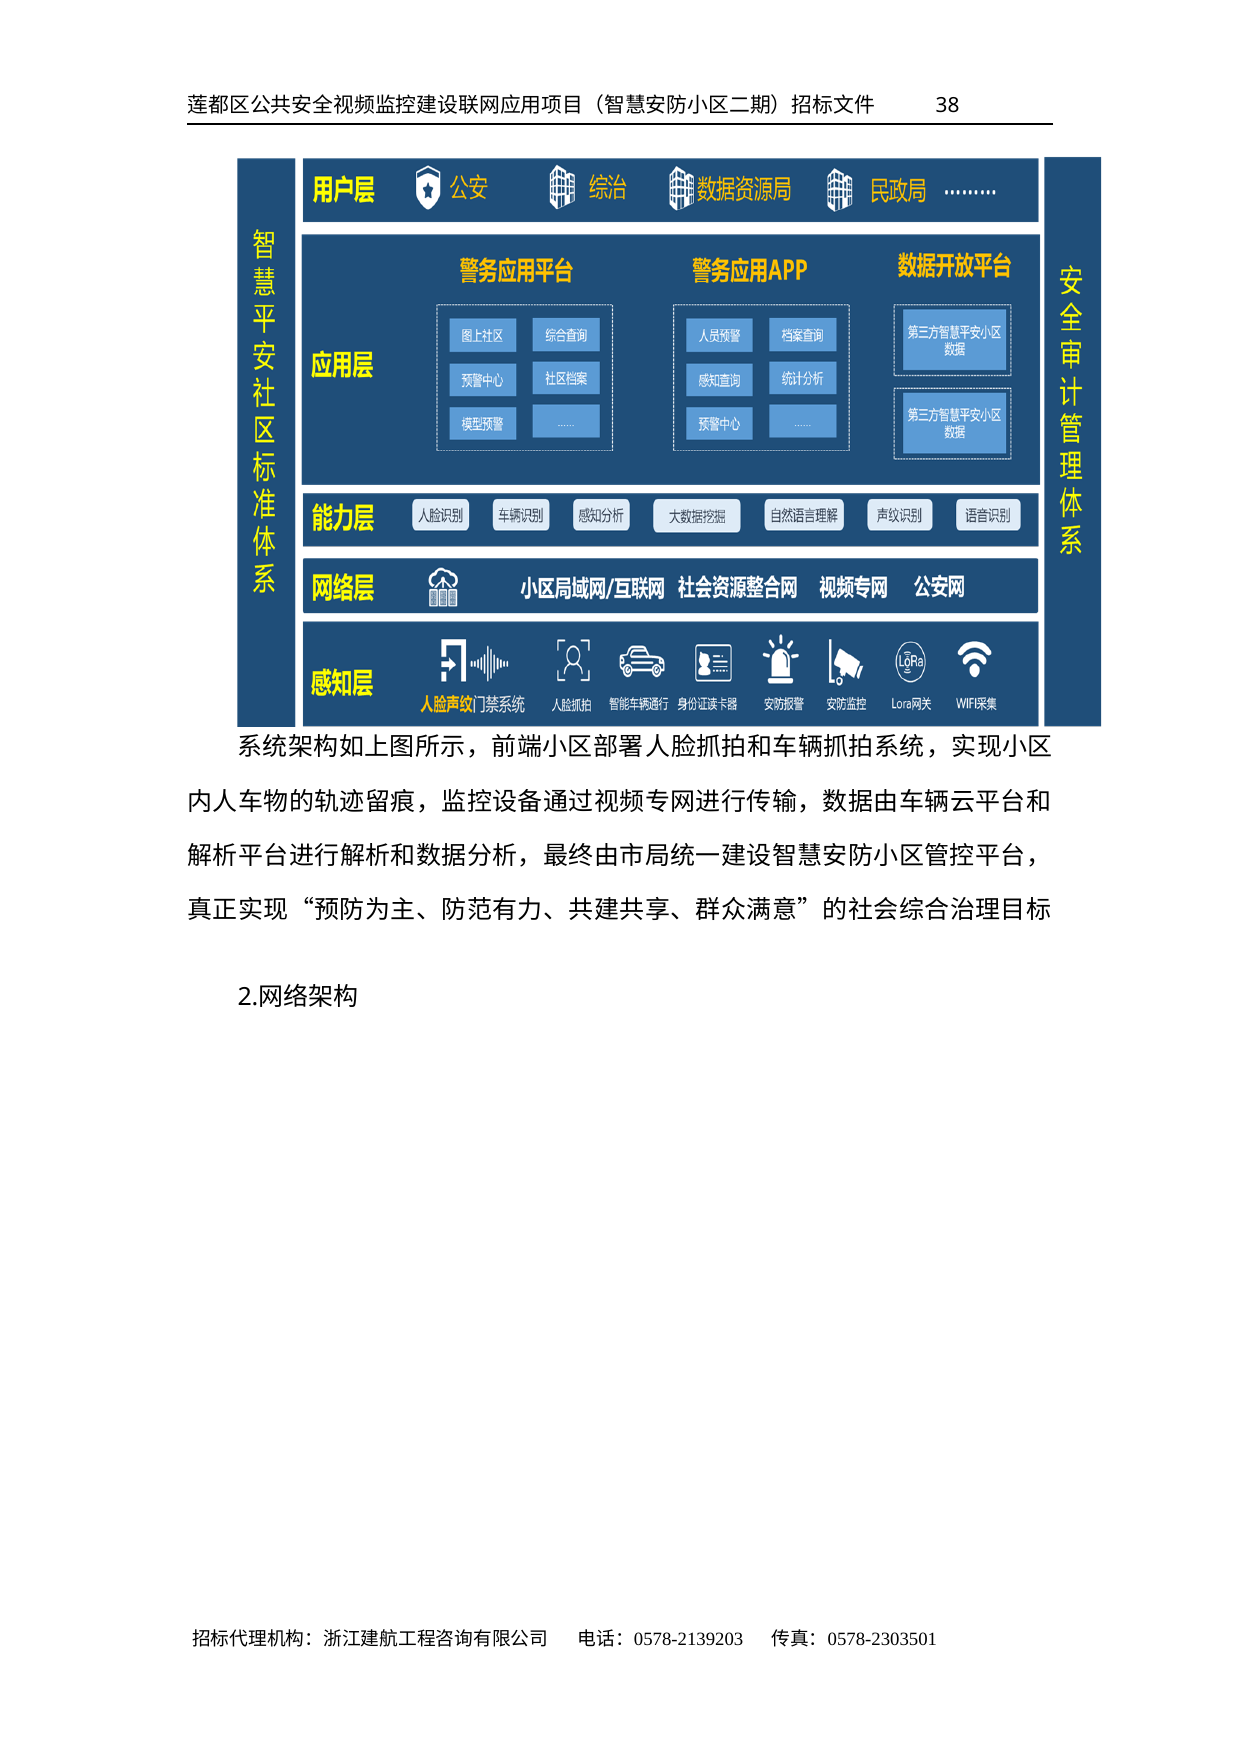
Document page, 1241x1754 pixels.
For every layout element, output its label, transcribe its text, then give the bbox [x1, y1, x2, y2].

picture [237, 150, 1102, 727]
text 系统架构如上图所示，前端小区部署人脸抓拍和车辆抓拍系统，实现小区内人车物的轨迹留痕，监控设备通过视频专网进行传输，数据由车辆云平台和解析平台进行解析和数据分析，最终由市局统一建设智慧安防小区管控平台，真正实现“预防为主、防范有力、共建共享、群众满意”的社会综合治理目标。 [187, 727, 1053, 964]
text 2.网络架构 [187, 976, 1053, 1013]
